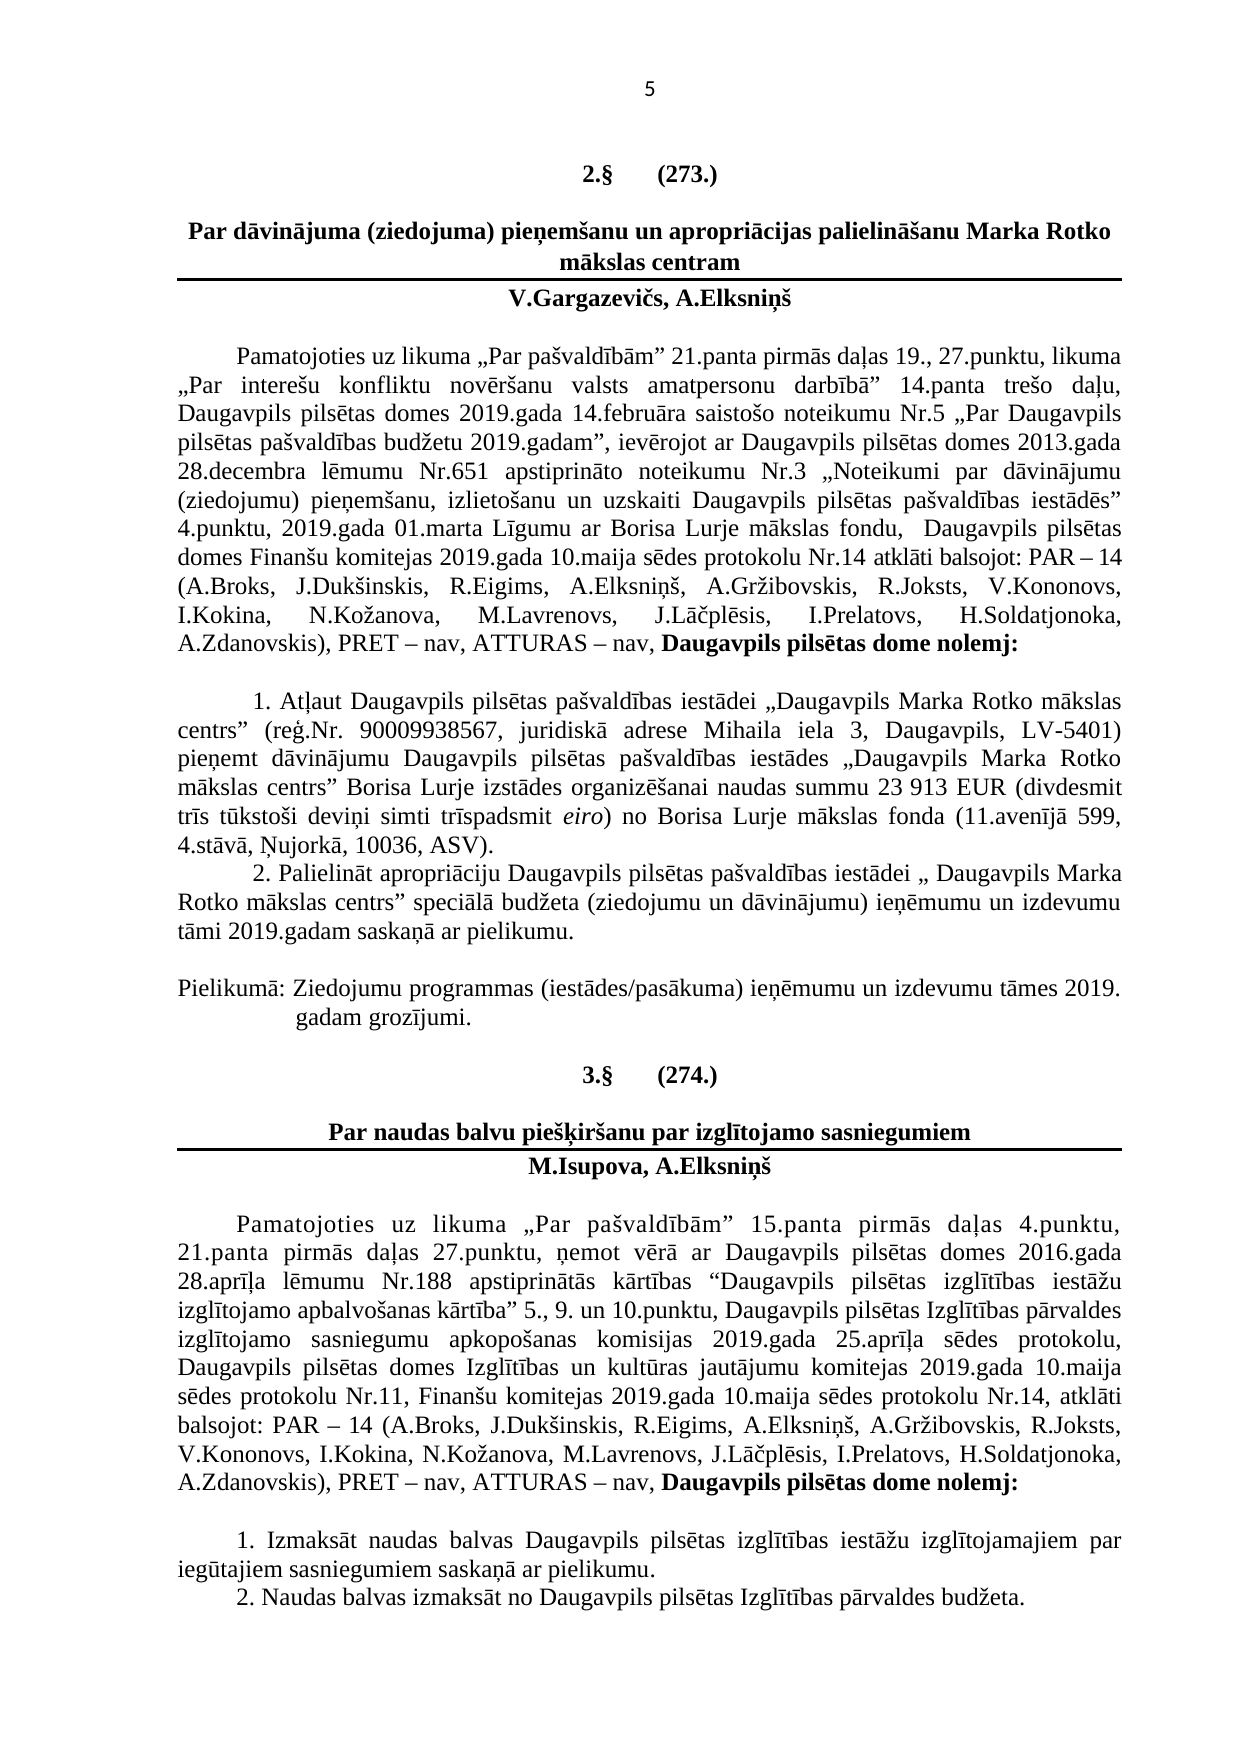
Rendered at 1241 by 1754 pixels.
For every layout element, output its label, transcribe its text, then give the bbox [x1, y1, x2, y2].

text V.Gargazevičs, A.Elksniņš [177, 283, 1122, 312]
text 1. Atļaut Daugavpils pilsētas pašvaldības iestādei „Daugavpils Marka Rotko mākslas centrs” (reģ.Nr. 90009938567, juridiskā adrese Mihaila iela 3, Daugavpils, LV-5401) pieņemt dāvinājumu Daugavpils pilsētas pašvaldības iestādes „Daugavpils Marka Rotko mākslas centrs” Borisa Lurje izstādes organizēšanai naudas summu 23 913 EUR (divdesmit trīs tūkstoši deviņi simti trīspadsmit eiro) no Borisa Lurje mākslas fonda (11.avenījā 599, 4.stāvā, Ņujorkā, 10036, ASV). [177, 686, 1122, 858]
text 2. Naudas balvas izmaksāt no Daugavpils pilsētas Izglītības pārvaldes budžeta. [177, 1582, 1122, 1611]
text 1. Izmaksāt naudas balvas Daugavpils pilsētas izglītības iestāžu izglītojamajiem par iegūtajiem sasniegumiem saskaņā ar pielikumu. [177, 1525, 1122, 1582]
text 2.§ (273.) [177, 159, 1122, 187]
text 3.§ (274.) [177, 1060, 1122, 1088]
text Pamatojoties uz likuma „Par pašvaldībām” 15.panta pirmās daļas 4.punktu, 21.panta pirmās daļas 27.punktu, ņemot vērā ar Daugavpils pilsētas domes 2016.gada 28.aprīļa lēmumu Nr.188 apstiprinātās kārtības “Daugavpils pilsētas izglītības iestāžu izglītojamo apbalvošanas kārtība” 5., 9. un 10.punktu, Daugavpils pilsētas Izglītības pārvaldes izglītojamo sasniegumu apkopošanas komisijas 2019.gada 25.aprīļa sēdes protokolu, Daugavpils pilsētas domes Izglītības un kultūras jautājumu komitejas 2019.gada 10.maija sēdes protokolu Nr.11, Finanšu komitejas 2019.gada 10.maija sēdes protokolu Nr.14, atklāti balsojot: PAR – 14 (A.Broks, J.Dukšinskis, R.Eigims, A.Elksniņš, A.Gržibovskis, R.Joksts, V.Kononovs, I.Kokina, N.Kožanova, M.Lavrenovs, J.Lāčplēsis, I.Prelatovs, H.Soldatjonoka, A.Zdanovskis), PRET – nav, ATTURAS – nav, Daugavpils pilsētas dome nolemj: [177, 1209, 1122, 1496]
text Pielikumā: Ziedojumu programmas (iestādes/pasākuma) ieņēmumu un izdevumu tāmes 2019. gadam grozījumi. [177, 973, 1122, 1031]
text 2. Palielināt apropriāciju Daugavpils pilsētas pašvaldības iestādei „ Daugavpils Marka Rotko mākslas centrs” speciālā budžeta (ziedojumu un dāvinājumu) ieņēmumu un izdevumu tāmi 2019.gadam saskaņā ar pielikumu. [177, 858, 1122, 945]
text M.Isupova, A.Elksniņš [177, 1151, 1122, 1180]
text Par naudas balvu piešķiršanu par izglītojamo sasniegumiem [177, 1117, 1122, 1148]
text Par dāvinājuma (ziedojuma) pieņemšanu un apropriācijas palielināšanu Marka Rotko mākslas centram [177, 216, 1122, 278]
text Pamatojoties uz likuma „Par pašvaldībām” 21.panta pirmās daļas 19., 27.punktu, likuma „Par interešu konfliktu novēršanu valsts amatpersonu darbībā” 14.panta trešo daļu, Daugavpils pilsētas domes 2019.gada 14.februāra saistošo noteikumu Nr.5 „Par Daugavpils pilsētas pašvaldības budžetu 2019.gadam”, ievērojot ar Daugavpils pilsētas domes 2013.gada 28.decembra lēmumu Nr.651 apstiprināto noteikumu Nr.3 „Noteikumi par dāvinājumu (ziedojumu) pieņemšanu, izlietošanu un uzskaiti Daugavpils pilsētas pašvaldības iestādēs” 4.punktu, 2019.gada 01.marta Līgumu ar Borisa Lurje mākslas fondu, Daugavpils pilsētas domes Finanšu komitejas 2019.gada 10.maija sēdes protokolu Nr.14 atklāti balsojot: PAR – 14 (A.Broks, J.Dukšinskis, R.Eigims, A.Elksniņš, A.Gržibovskis, R.Joksts, V.Kononovs, I.Kokina, N.Kožanova, M.Lavrenovs, J.Lāčplēsis, I.Prelatovs, H.Soldatjonoka, A.Zdanovskis), PRET – nav, ATTURAS – nav, Daugavpils pilsētas dome nolemj: [177, 341, 1122, 657]
